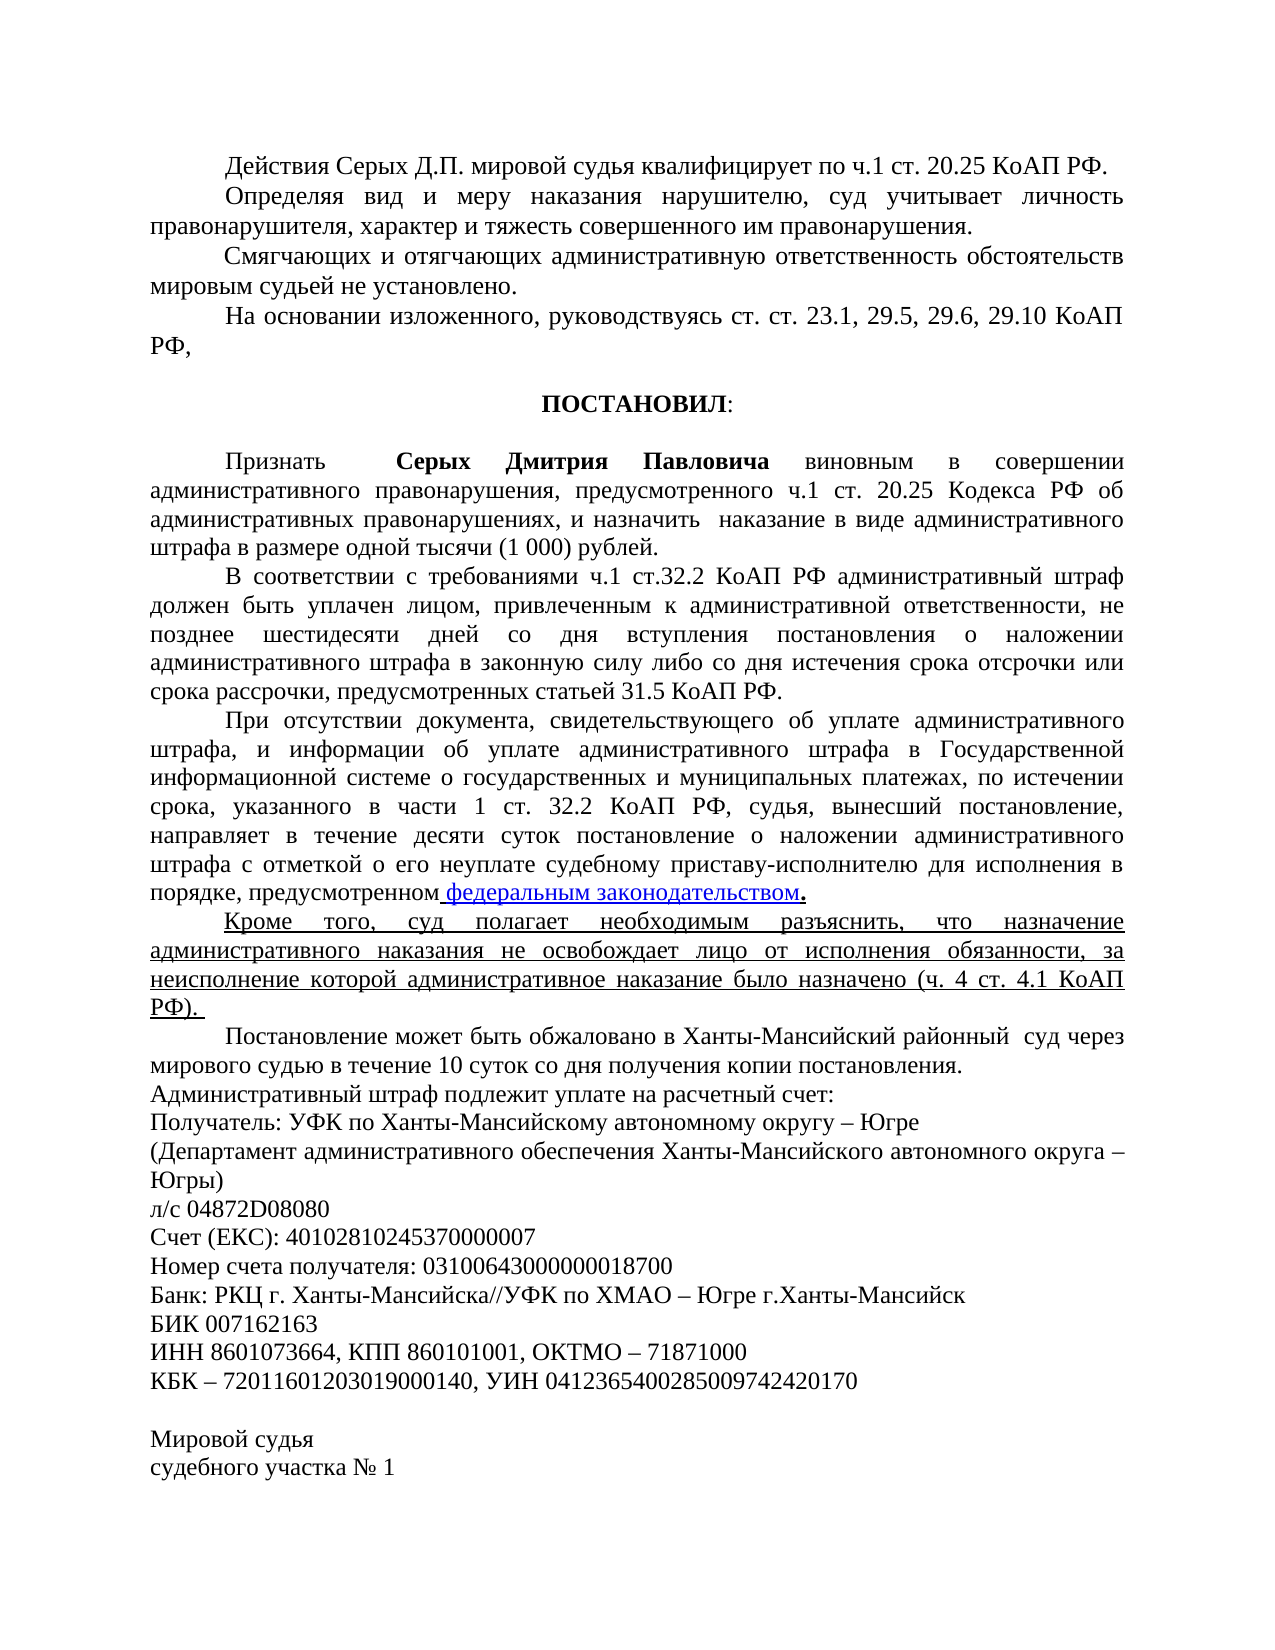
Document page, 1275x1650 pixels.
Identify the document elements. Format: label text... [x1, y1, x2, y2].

text ИНН 8601073664, КПП 860101001, ОКТМО – 71871000 [150, 1337, 1125, 1366]
text Действия Серых Д.П. мировой судья квалифицирует по ч.1 ст. 20.25 КоАП РФ. [150, 150, 1125, 180]
text Административный штраф подлежит уплате на расчетный счет: [150, 1079, 1125, 1107]
text Счет (ЕКС): 40102810245370000007 [150, 1222, 1125, 1251]
text ПОСТАНОВИЛ: [150, 389, 1125, 417]
text Кроме того, суд полагает необходимым разъяснить, что назначение административного наказания не освобождает лицо от исполнения обязанности, за неисполнение которой административное наказание было назначено (ч. 4 ст. 4.1 КоАП РФ). [150, 906, 1125, 960]
text л/с 04872D08080 [150, 1194, 1125, 1222]
text (Департамент административного обеспечения Ханты-Мансийского автономного округа – Югры) [150, 1136, 1125, 1194]
text КБК – 72011601203019000140, УИН 0412365400285009742420170 [150, 1366, 1125, 1395]
text судебного участка № 1 [150, 1452, 1125, 1481]
text Кроме того, суд полагает необходимым разъяснить, что назначение административного наказания не освобождает лицо от исполнения обязанности, за неисполнение которой административное наказание было назначено (ч. 4 ст. 4.1 КоАП РФ). [150, 990, 1125, 1021]
text Постановление может быть обжаловано в Ханты-Мансийский районный суд через мирового судью в течение 10 суток со дня получения копии постановления. [150, 1021, 1125, 1079]
text БИК 007162163 [150, 1309, 1125, 1337]
text Номер счета получателя: 03100643000000018700 [150, 1251, 1125, 1280]
text При отсутствии документа, свидетельствующего об уплате административного штрафа, и информации об уплате административного штрафа в Государственной информационной системе о государственных и муниципальных платежах, по истечении срока, указанного в части 1 ст. 32.2 КоАП РФ, судья, вынесший постановление, направляет в течение десяти суток постановление о наложении административного штрафа с отметкой о его неуплате судебному приставу-исполнителю для исполнения в порядке, предусмотренном федеральным законодательством. [150, 705, 1125, 906]
text Мировой судья [150, 1424, 1125, 1452]
text Признать Серых Дмитрия Павловича виновным в совершении административного правонарушения, предусмотренного ч.1 ст. 20.25 Кодекса РФ об административных правонарушениях, и назначить наказание в виде административного штрафа в размере одной тысячи (1 000) рублей. [150, 446, 1125, 561]
text Кроме того, суд полагает необходимым разъяснить, что назначение административного наказания не освобождает лицо от исполнения обязанности, за неисполнение которой административное наказание было назначено (ч. 4 ст. 4.1 КоАП РФ). [150, 961, 1125, 989]
text Получатель: УФК по Ханты-Мансийскому автономному округу – Югре [150, 1107, 1125, 1136]
text В соответствии с требованиями ч.1 ст.32.2 КоАП РФ административный штраф должен быть уплачен лицом, привлеченным к административной ответственности, не позднее шестидесяти дней со дня вступления постановления о наложении административного штрафа в законную силу либо со дня истечения срока отсрочки или срока рассрочки, предусмотренных статьей 31.5 КоАП РФ. [150, 561, 1125, 705]
text На основании изложенного, руководствуясь ст. ст. 23.1, 29.5, 29.6, 29.10 КоАП РФ, [150, 300, 1125, 360]
text Определяя вид и меру наказания нарушителю, суд учитывает личность правонарушителя, характер и тяжесть совершенного им правонарушения. [150, 180, 1125, 240]
text Смягчающих и отягчающих административную ответственность обстоятельств мировым судьей не установлено. [150, 240, 1125, 300]
text Банк: РКЦ г. Ханты-Мансийска//УФК по ХМАО – Югре г.Ханты-Мансийск [150, 1280, 1125, 1309]
